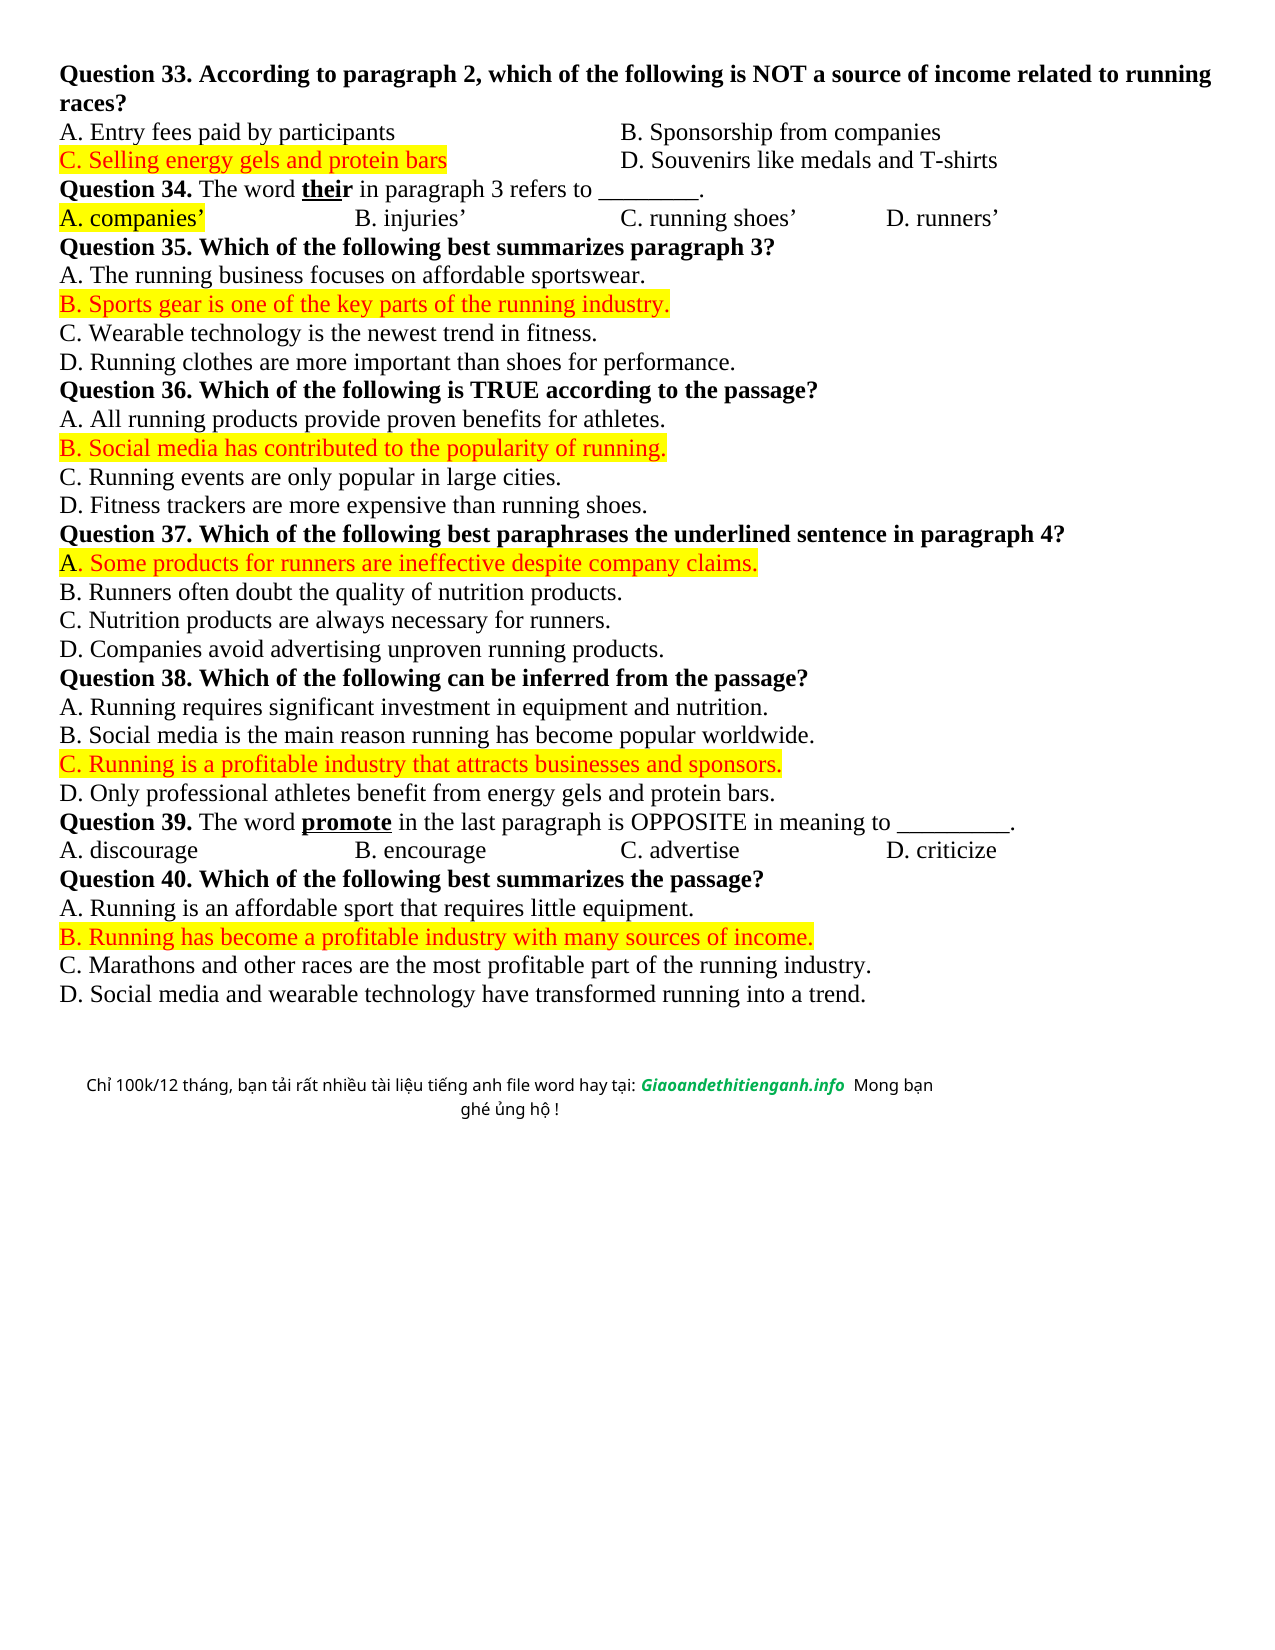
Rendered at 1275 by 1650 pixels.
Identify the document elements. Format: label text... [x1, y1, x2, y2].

text C. Marathons and other races are the most profitable part of the running industry. D. Social media and wearable technology have transformed running into a trend. [59, 950, 1216, 1036]
text Question 40. Which of the following best summarizes the passage? A. Running is an affordable sport that requires little equipment. B. Running has become a profitable industry with many sources of income. [59, 864, 1216, 950]
text Question 34. The word their in paragraph 3 refers to ________. [59, 174, 1216, 203]
text Question 35. Which of the following best summarizes paragraph 3? A. The running business focuses on affordable sportswear. B. Sports gear is one of the key parts of the running industry. [59, 232, 1216, 318]
text Question 36. Which of the following is TRUE according to the passage? A. All running products provide proven benefits for athletes. B. Social media has contributed to the popularity of running. C. Running events are only popular in large cities. D. Fitness trackers are more expensive than running shoes. [59, 375, 1216, 519]
text A. companies’ B. injuries’ C. running shoes’ D. runners’ [205, 203, 1216, 232]
text A. discourage B. encourage C. advertise D. criticize [59, 835, 1216, 864]
text Question 39. The word promote in the last paragraph is OPPOSITE in meaning to _________. [59, 807, 1216, 835]
text Question 38. Which of the following can be inferred from the passage? A. Running requires significant investment in equipment and nutrition. B. Social media is the main reason running has become popular worldwide. C. Running is a profitable industry that attracts businesses and sponsors. D. Only professional athletes benefit from energy gels and protein bars. [59, 663, 1216, 807]
text Question 37. Which of the following best paraphrases the underlined sentence in paragraph 4? A. Some products for runners are ineffective despite company claims. B. Runners often doubt the quality of nutrition products. C. Nutrition products are always necessary for runners. D. Companies avoid advertising unproven running products. [59, 519, 1216, 663]
text Question 33. According to paragraph 2, which of the following is NOT a source of income related to running races? A. Entry fees paid by participants B. Sponsorship from companies C. Selling energy gels and protein bars D. Souvenirs like medals and T-shirts [59, 59, 1216, 174]
text C. Wearable technology is the newest trend in fitness. D. Running clothes are more important than shoes for performance. [59, 318, 1216, 375]
